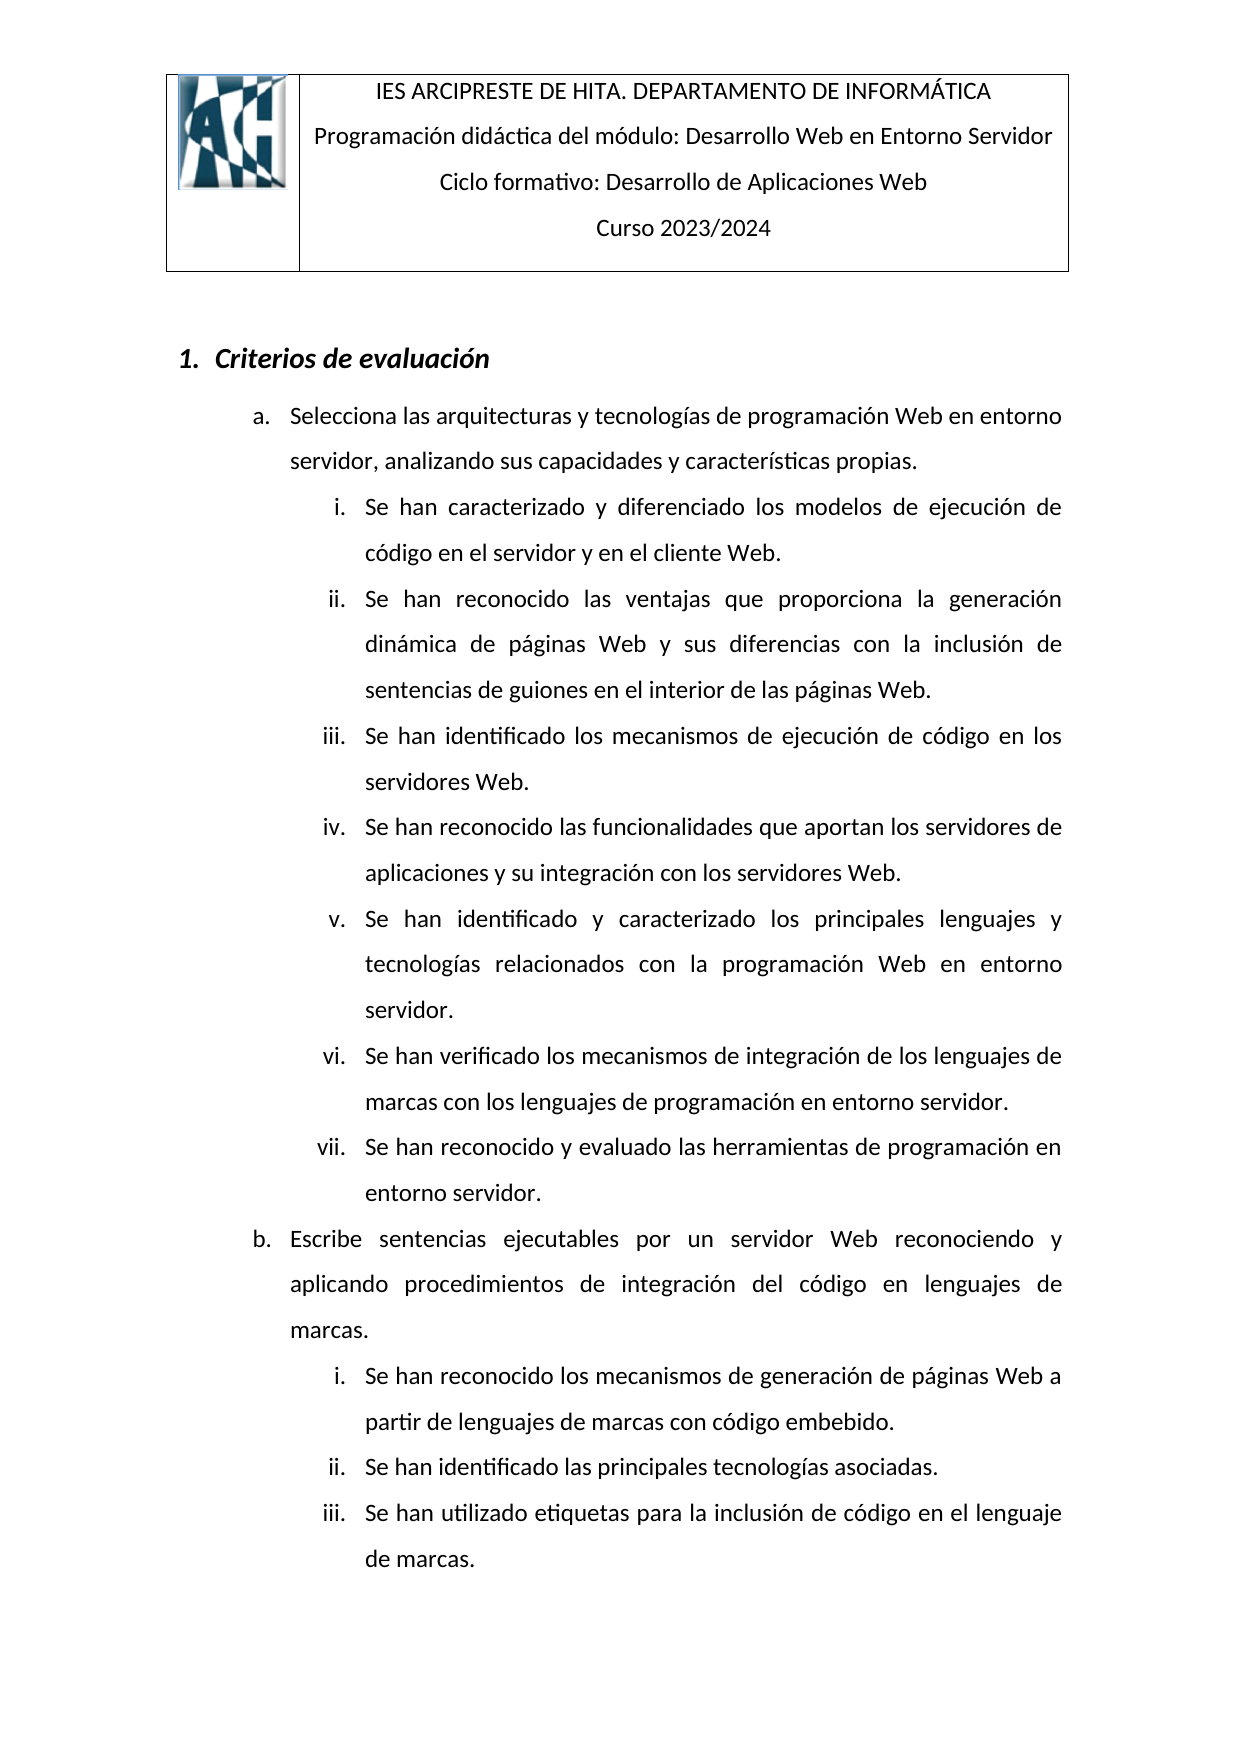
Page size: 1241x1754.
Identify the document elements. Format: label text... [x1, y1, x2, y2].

list Se han identificado los mecanismos de ejecución de código en los servidores Web. [346, 720, 1063, 796]
picture [176, 74, 289, 190]
list Se han reconocido las ventajas que proporciona la generación dinámica de páginas Web y sus diferencias con la inclusión de sentencias de guiones en el interior de las páginas Web. [346, 583, 1063, 705]
list Se han identificado y caracterizado los principales lenguajes y tecnologías relacionados con la programación Web en entorno servidor. [346, 903, 1063, 1025]
list Se han verificado los mecanismos de integración de los lenguajes de marcas con los lenguajes de programación en entorno servidor. [346, 1040, 1063, 1116]
list Escribe sentencias ejecutables por un servidor Web reconociendo y aplicando procedimientos de integración del código en lenguajes de marcas. [252, 1223, 1063, 1345]
list Se han identificado las principales tecnologías asociadas. [346, 1452, 1063, 1482]
subtitle Criterios de evaluación [177, 340, 1063, 376]
list Selecciona las arquitecturas y tecnologías de programación Web en entorno servidor, analizando sus capacidades y características propias. [252, 400, 1063, 476]
list Se han caracterizado y diferenciado los modelos de ejecución de código en el servidor y en el cliente Web. [346, 491, 1063, 567]
list Se han reconocido y evaluado las herramientas de programación en entorno servidor. [346, 1131, 1063, 1208]
list Se han reconocido los mecanismos de generación de páginas Web a partir de lenguajes de marcas con código embebido. [346, 1360, 1063, 1436]
list Se han reconocido las funcionalidades que aportan los servidores de aplicaciones y su integración con los servidores Web. [346, 811, 1063, 888]
list Se han utilizado etiquetas para la inclusión de código en el lenguaje de marcas. [346, 1497, 1063, 1573]
